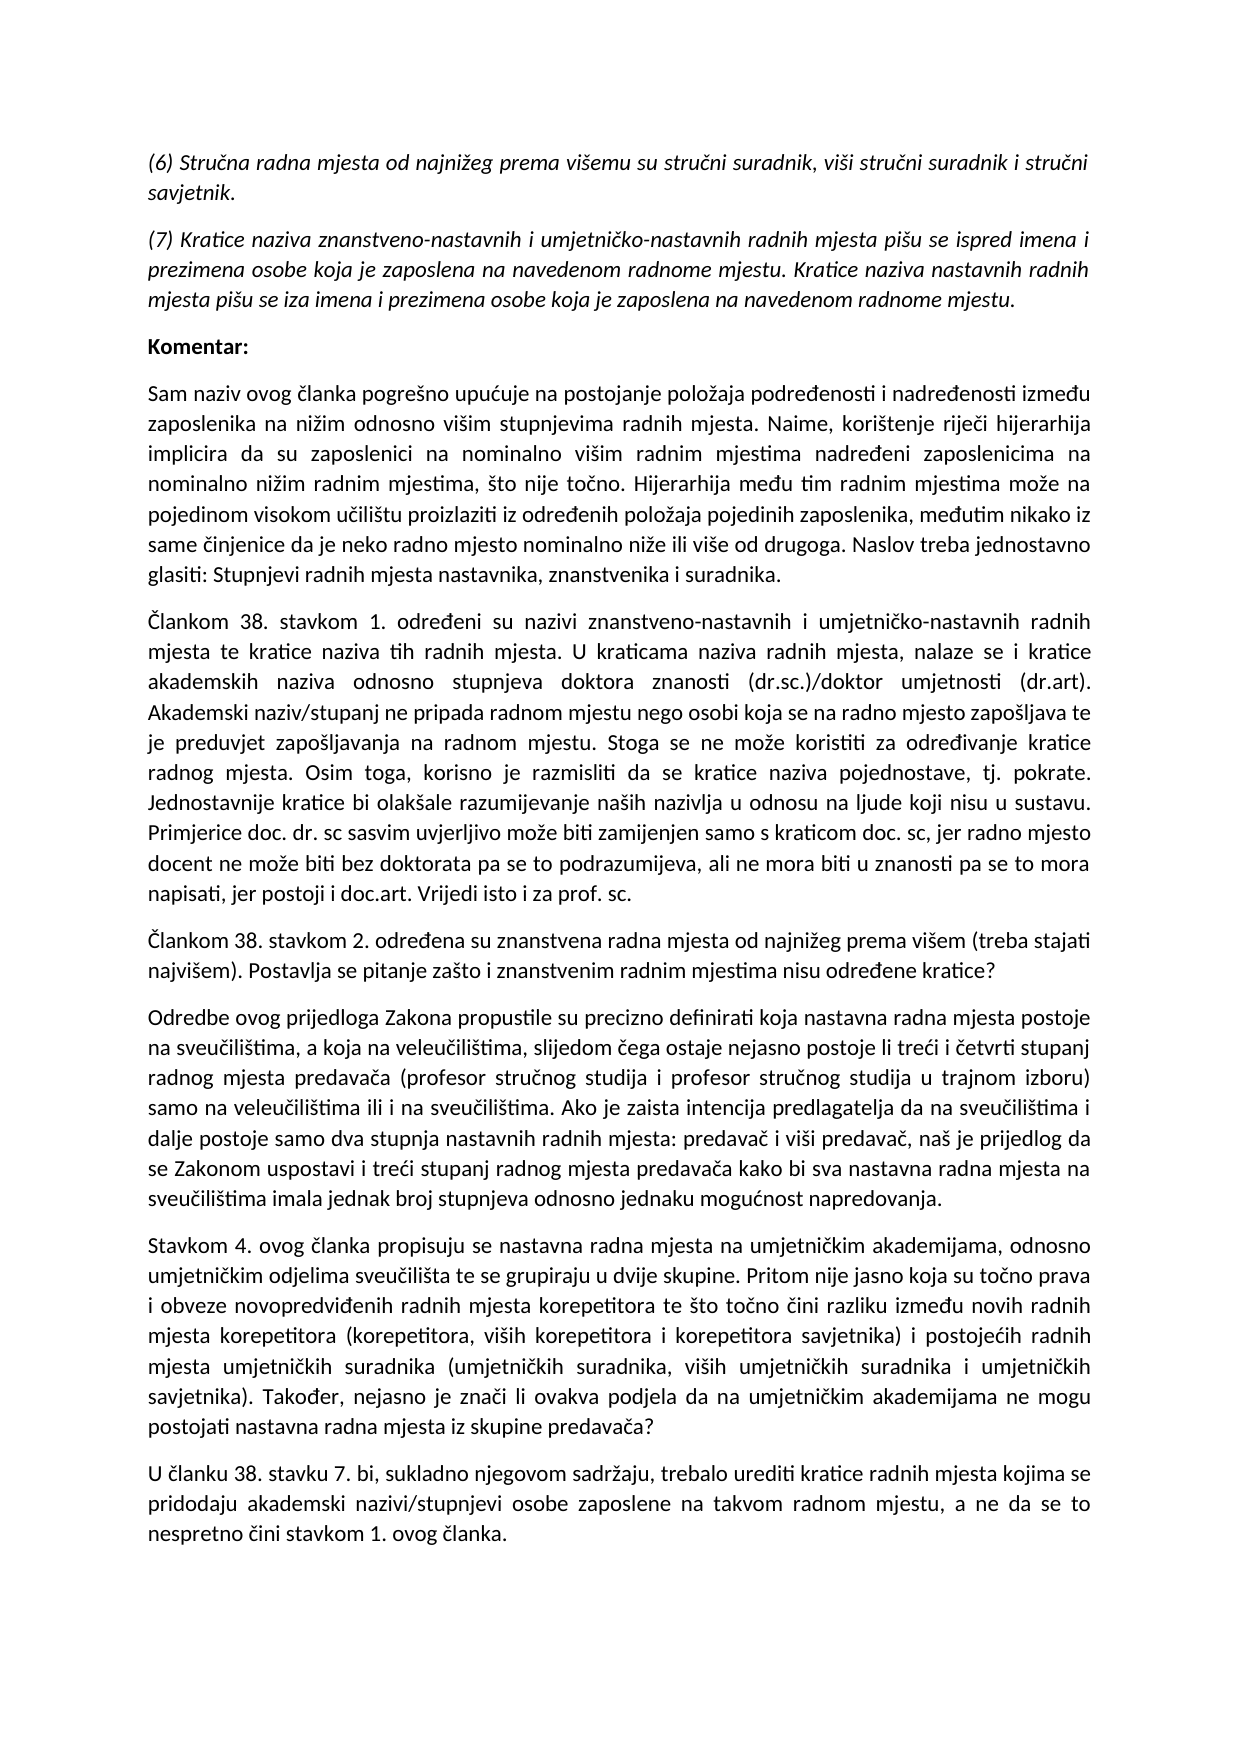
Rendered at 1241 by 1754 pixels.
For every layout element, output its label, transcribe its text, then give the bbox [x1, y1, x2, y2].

text Komentar: [148, 332, 1093, 360]
text Stavkom 4. ovog članka propisuju se nastavna radna mjesta na umjetničkim akademijama, odnosno umjetničkim odjelima sveučilišta te se grupiraju u dvije skupine. Pritom nije jasno koja su točno prava i obveze novopredviđenih radnih mjesta korepetitora te što točno čini razliku između novih radnih mjesta korepetitora (korepetitora, viših korepetitora i korepetitora savjetnika) i postojećih radnih mjesta umjetničkih suradnika (umjetničkih suradnika, viših umjetničkih suradnika i umjetničkih savjetnika). Također, nejasno je znači li ovakva podjela da na umjetničkim akademijama ne mogu postojati nastavna radna mjesta iz skupine predavača? [148, 1231, 1093, 1440]
text (6) Stručna radna mjesta od najnižeg prema višemu su stručni suradnik, viši stručni suradnik i stručni savjetnik. [148, 148, 1093, 206]
text Odredbe ovog prijedloga Zakona propustile su precizno definirati koja nastavna radna mjesta postoje na sveučilištima, a koja na veleučilištima, slijedom čega ostaje nejasno postoje li treći i četvrti stupanj radnog mjesta predavača (profesor stručnog studija i profesor stručnog studija u trajnom izboru) samo na veleučilištima ili i na sveučilištima. Ako je zaista intencija predlagatelja da na sveučilištima i dalje postoje samo dva stupnja nastavnih radnih mjesta: predavač i viši predavač, naš je prijedlog da se Zakonom uspostavi i treći stupanj radnog mjesta predavača kako bi sva nastavna radna mjesta na sveučilištima imala jednak broj stupnjeva odnosno jednaku mogućnost napredovanja. [148, 1003, 1093, 1212]
text Sam naziv ovog članka pogrešno upućuje na postojanje položaja podređenosti i nadređenosti između zaposlenika na nižim odnosno višim stupnjevima radnih mjesta. Naime, korištenje riječi hijerarhija implicira da su zaposlenici na nominalno višim radnim mjestima nadređeni zaposlenicima na nominalno nižim radnim mjestima, što nije točno. Hijerarhija među tim radnim mjestima može na pojedinom visokom učilištu proizlaziti iz određenih položaja pojedinih zaposlenika, međutim nikako iz same činjenice da je neko radno mjesto nominalno niže ili više od drugoga. Naslov treba jednostavno glasiti: Stupnjevi radnih mjesta nastavnika, znanstvenika i suradnika. [148, 379, 1093, 588]
text Člankom 38. stavkom 1. određeni su nazivi znanstveno-nastavnih i umjetničko-nastavnih radnih mjesta te kratice naziva tih radnih mjesta. U kraticama naziva radnih mjesta, nalaze se i kratice akademskih naziva odnosno stupnjeva doktora znanosti (dr.sc.)/doktor umjetnosti (dr.art). Akademski naziv/stupanj ne pripada radnom mjestu nego osobi koja se na radno mjesto zapošljava te je preduvjet zapošljavanja na radnom mjestu. Stoga se ne može koristiti za određivanje kratice radnog mjesta. Osim toga, korisno je razmisliti da se kratice naziva pojednostave, tj. pokrate. Jednostavnije kratice bi olakšale razumijevanje naših nazivlja u odnosu na ljude koji nisu u sustavu. Primjerice doc. dr. sc sasvim uvjerljivo može biti zamijenjen samo s kraticom doc. sc, jer radno mjesto docent ne može biti bez doktorata pa se to podrazumijeva, ali ne mora biti u znanosti pa se to mora napisati, jer postoji i doc.art. Vrijedi isto i za prof. sc. [148, 607, 1093, 907]
text (7) Kratice naziva znanstveno-nastavnih i umjetničko-nastavnih radnih mjesta pišu se ispred imena i prezimena osobe koja je zaposlena na navedenom radnome mjestu. Kratice naziva nastavnih radnih mjesta pišu se iza imena i prezimena osobe koja je zaposlena na navedenom radnome mjestu. [148, 225, 1093, 313]
text Člankom 38. stavkom 2. određena su znanstvena radna mjesta od najnižeg prema višem (treba stajati najvišem). Postavlja se pitanje zašto i znanstvenim radnim mjestima nisu određene kratice? [148, 926, 1093, 984]
text U članku 38. stavku 7. bi, sukladno njegovom sadržaju, trebalo urediti kratice radnih mjesta kojima se pridodaju akademski nazivi/stupnjevi osobe zaposlene na takvom radnom mjestu, a ne da se to nespretno čini stavkom 1. ovog članka. [148, 1459, 1093, 1547]
